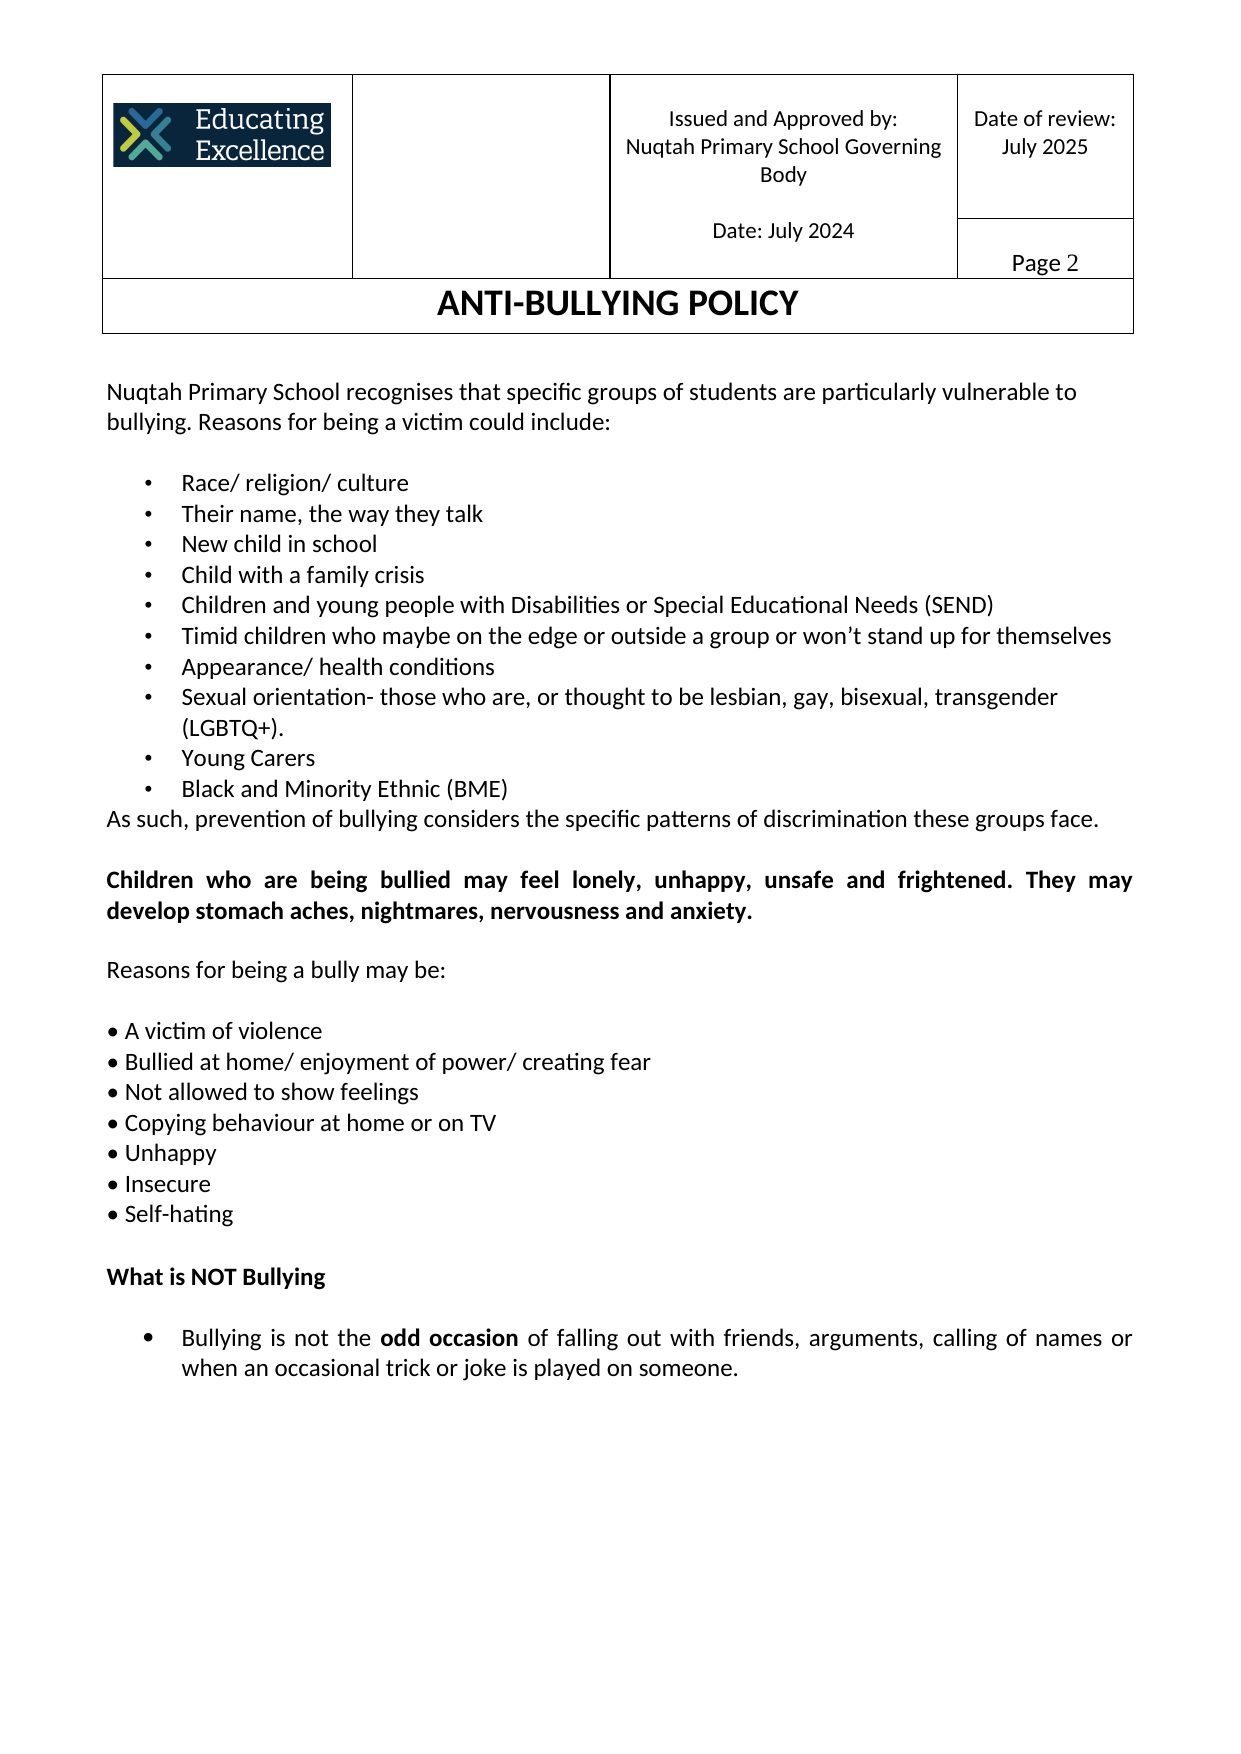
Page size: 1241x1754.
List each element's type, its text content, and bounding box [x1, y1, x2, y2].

list Children and young people with Disabilities or Special Educational Needs (SEND) [144, 590, 1134, 620]
list Appearance/ health conditions [144, 651, 1134, 681]
list Their name, the way they talk [144, 498, 1134, 529]
text • Self-hating [106, 1198, 1134, 1229]
list Bullying is not the odd occasion of falling out with friends, arguments, calling of names or when an occasional trick or joke is played on someone. [144, 1322, 1134, 1383]
list Black and Minority Ethnic (BME) [144, 773, 1134, 803]
text As such, prevention of bullying considers the specific patterns of discrimination these groups face. [106, 803, 1134, 834]
list Race/ religion/ culture [144, 468, 1134, 498]
list Sexual orientation- those who are, or thought to be lesbian, gay, bisexual, transgender (LGBTQ+). [144, 681, 1134, 742]
text • Copying behaviour at home or on TV [106, 1107, 1134, 1137]
text Nuqtah Primary School recognises that specific groups of students are particularly vulnerable to bullying. Reasons for being a victim could include: [106, 376, 1134, 437]
text • Bullied at home/ enjoyment of power/ creating fear [106, 1046, 1134, 1076]
picture [113, 103, 331, 167]
subtitle Children who are being bullied may feel lonely, unhappy, unsafe and frightened. They may develop stomach aches, nightmares, nervousness and anxiety. [106, 864, 1134, 925]
text • Insecure [106, 1168, 1134, 1198]
list New child in school [144, 529, 1134, 559]
list Child with a family crisis [144, 559, 1134, 590]
text • Unhappy [106, 1137, 1134, 1168]
text • A victim of violence [106, 1015, 1134, 1046]
text • Not allowed to show feelings [106, 1076, 1134, 1107]
list Young Carers [144, 742, 1134, 773]
list Timid children who maybe on the edge or outside a group or won’t stand up for themselves [144, 620, 1134, 651]
text Reasons for being a bully may be: [106, 954, 1134, 985]
text What is NOT Bullying [106, 1260, 1150, 1291]
